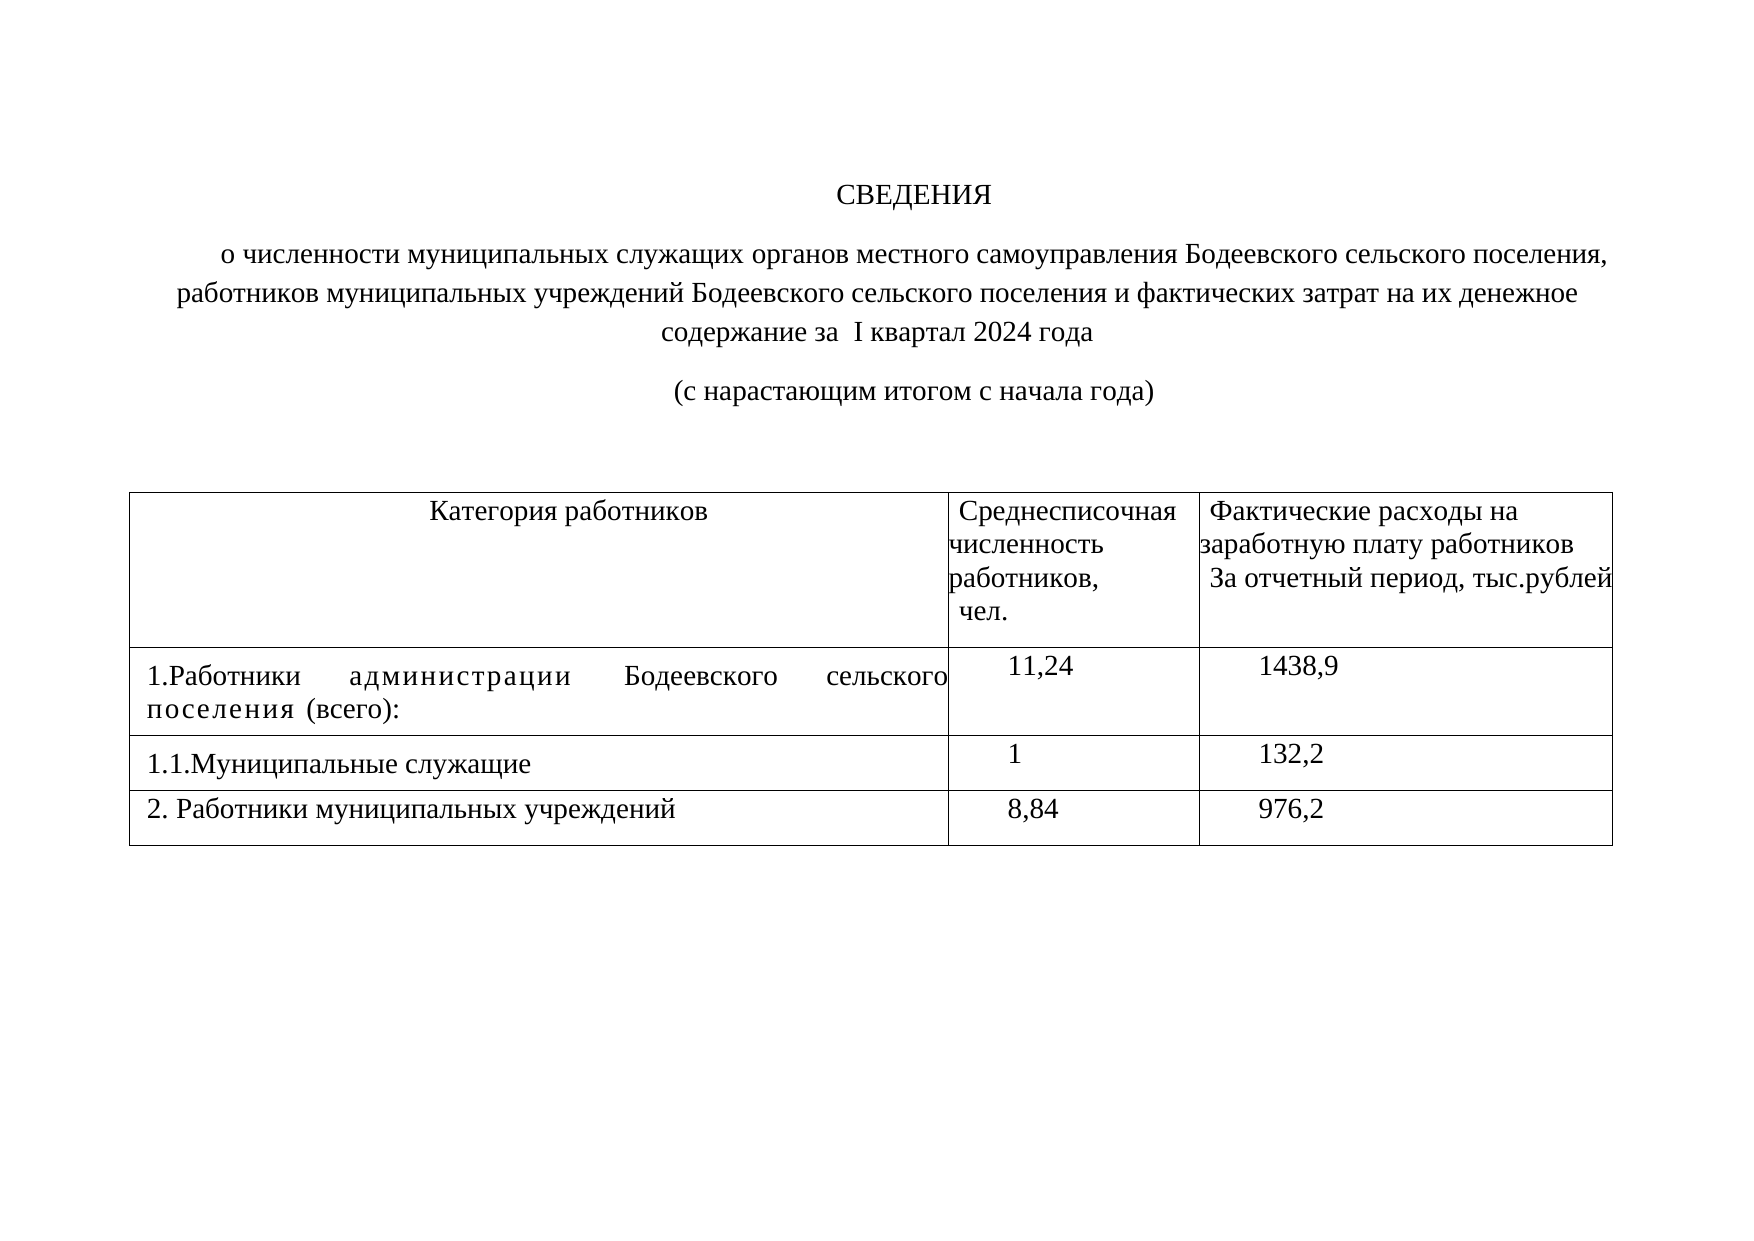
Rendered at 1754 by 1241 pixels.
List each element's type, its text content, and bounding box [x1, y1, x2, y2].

text (с нарастающим итогом с начала года) [118, 373, 1636, 407]
table_cell 1 [949, 736, 1199, 790]
table_header Фактические расходы на заработную плату работников За отчетный период, тыс.рублей [1200, 493, 1612, 647]
text СВЕДЕНИЯ [118, 177, 1636, 211]
table_header Среднесписочная численность работников, чел. [949, 493, 1199, 647]
table_cell 132,2 [1200, 736, 1612, 790]
table_cell 8,84 [949, 791, 1199, 845]
table_cell 2. Работники муниципальных учреждений [130, 791, 948, 845]
table_header Категория работников [130, 493, 948, 647]
table_cell 1.Работники администрации Бодеевского сельского поселения (всего): [130, 648, 948, 735]
table_cell 976,2 [1200, 791, 1612, 845]
table_cell 1.1.Муниципальные служащие [130, 736, 948, 790]
text о численности муниципальных служащих органов местного самоуправления Бодеевского сельского поселения, работников муниципальных учреждений Бодеевского сельского поселения и фактических затрат на их денежное содержание за I квартал 2024 года [118, 237, 1636, 347]
table_cell 11,24 [949, 648, 1199, 735]
table_cell 1438,9 [1200, 648, 1612, 735]
